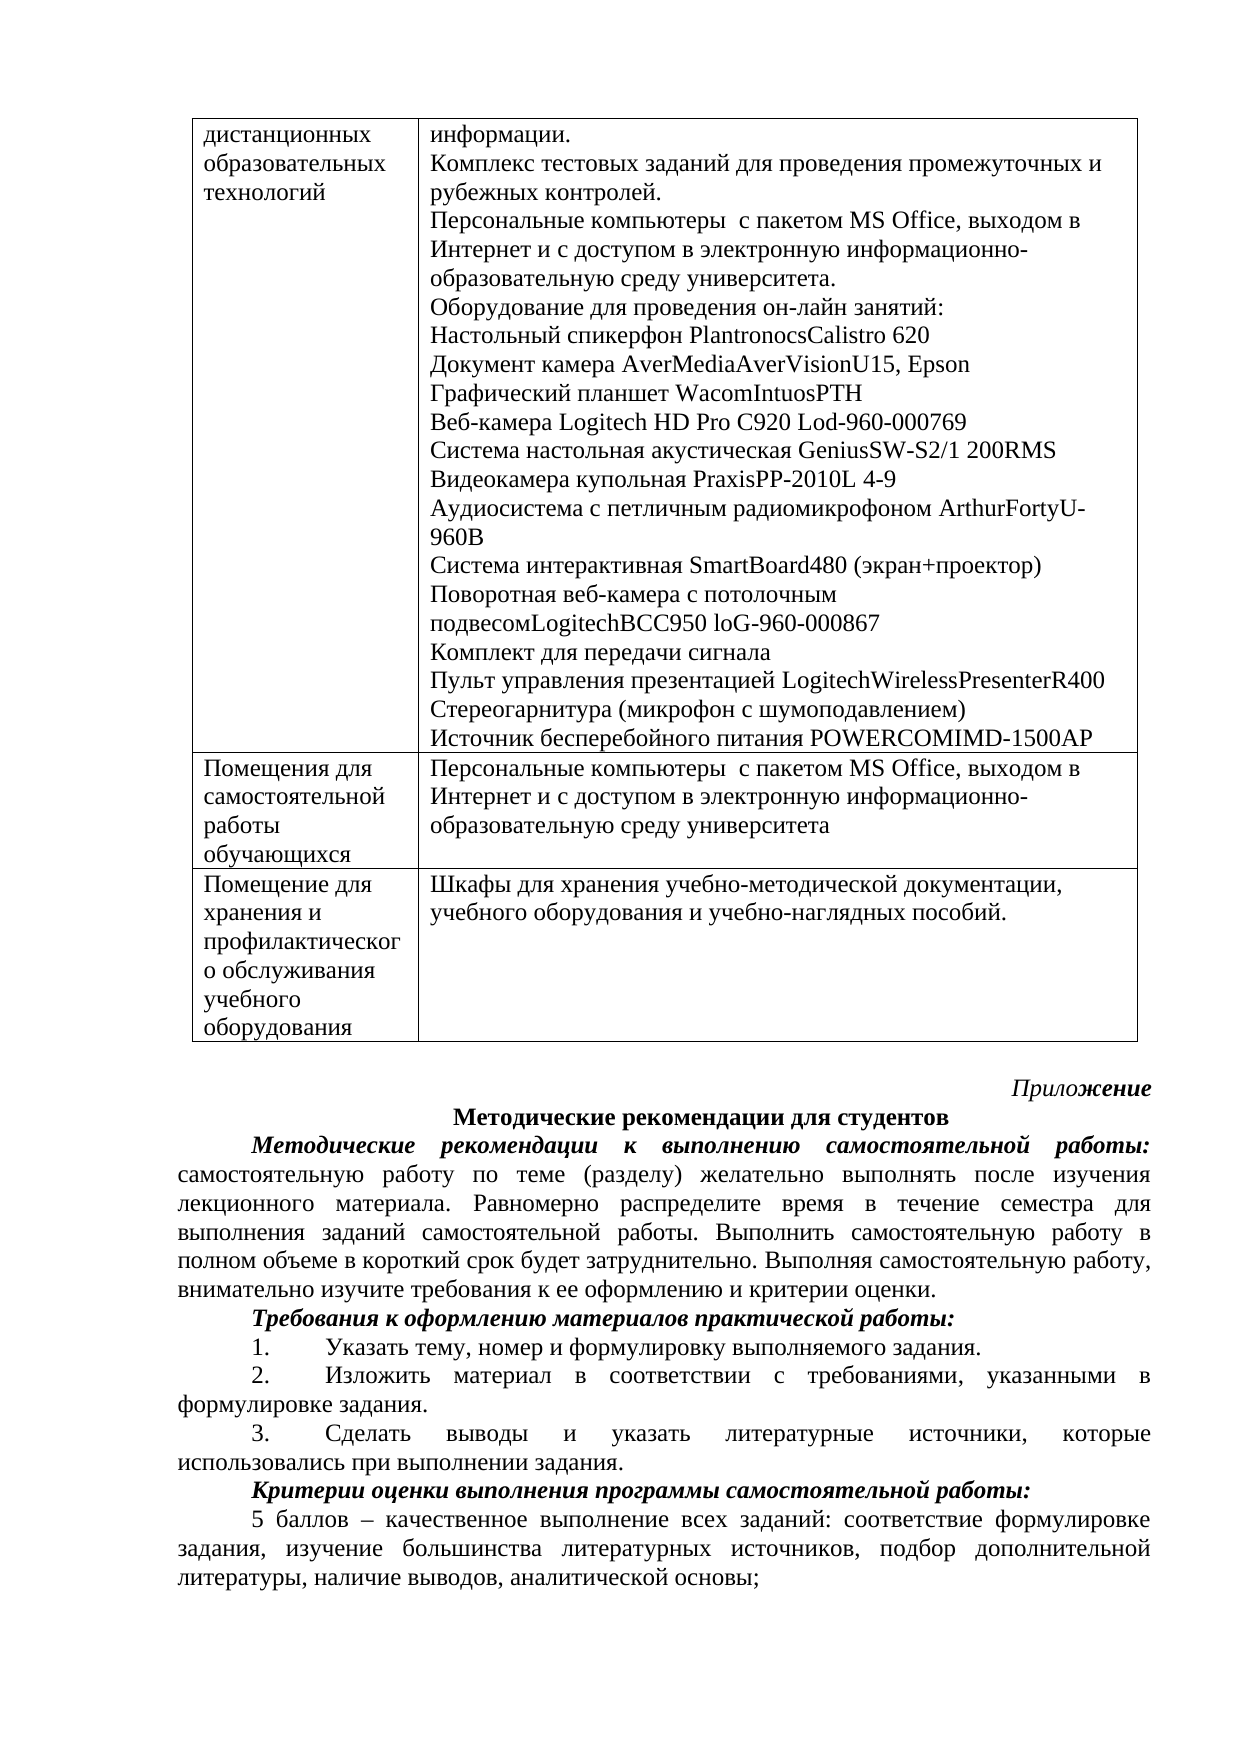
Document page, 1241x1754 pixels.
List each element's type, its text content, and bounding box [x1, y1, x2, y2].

table_cell Персональные компьютеры с пакетом MS Office, выходом в Интернет и с доступом в электронную информационно-образовательную среду университета [419, 753, 1137, 868]
text Приложение [177, 1073, 1152, 1102]
text Методические рекомендации для студентов [177, 1102, 1152, 1130]
text 5 баллов – качественное выполнение всех заданий: соответствие формулировке задания, изучение большинства литературных источников, подбор дополнительной литературы, наличие выводов, аналитической основы; [177, 1504, 1152, 1590]
list Сделать выводы и указать литературные источники, которые использовались при выполнении задания. [177, 1418, 1152, 1475]
table_cell Шкафы для хранения учебно-методической документации, учебного оборудования и учебно-наглядных пособий. [419, 869, 1137, 1041]
list Указать тему, номер и формулировку выполняемого задания. [177, 1332, 1152, 1360]
text Критерии оценки выполнения программы самостоятельной работы: [177, 1475, 1152, 1504]
text Методические рекомендации к выполнению самостоятельной работы: самостоятельную работу по теме (разделу) желательно выполнять после изучения лекционного материала. Равномерно распределите время в течение семестра для выполнения заданий самостоятельной работы. Выполнить самостоятельную работу в полном объеме в короткий срок будет затруднительно. Выполняя самостоятельную работу, внимательно изучите требования к ее оформлению и критерии оценки. [177, 1130, 1152, 1303]
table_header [419, 119, 1137, 752]
table_cell Помещение для хранения и профилактического обслуживания учебного оборудования [193, 869, 418, 1041]
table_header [193, 119, 418, 752]
list Изложить материал в соответствии с требованиями, указанными в формулировке задания. [177, 1360, 1152, 1418]
text Требования к оформлению материалов практической работы: [177, 1303, 1152, 1332]
table_cell Помещения для самостоятельной работы обучающихся [193, 753, 418, 868]
